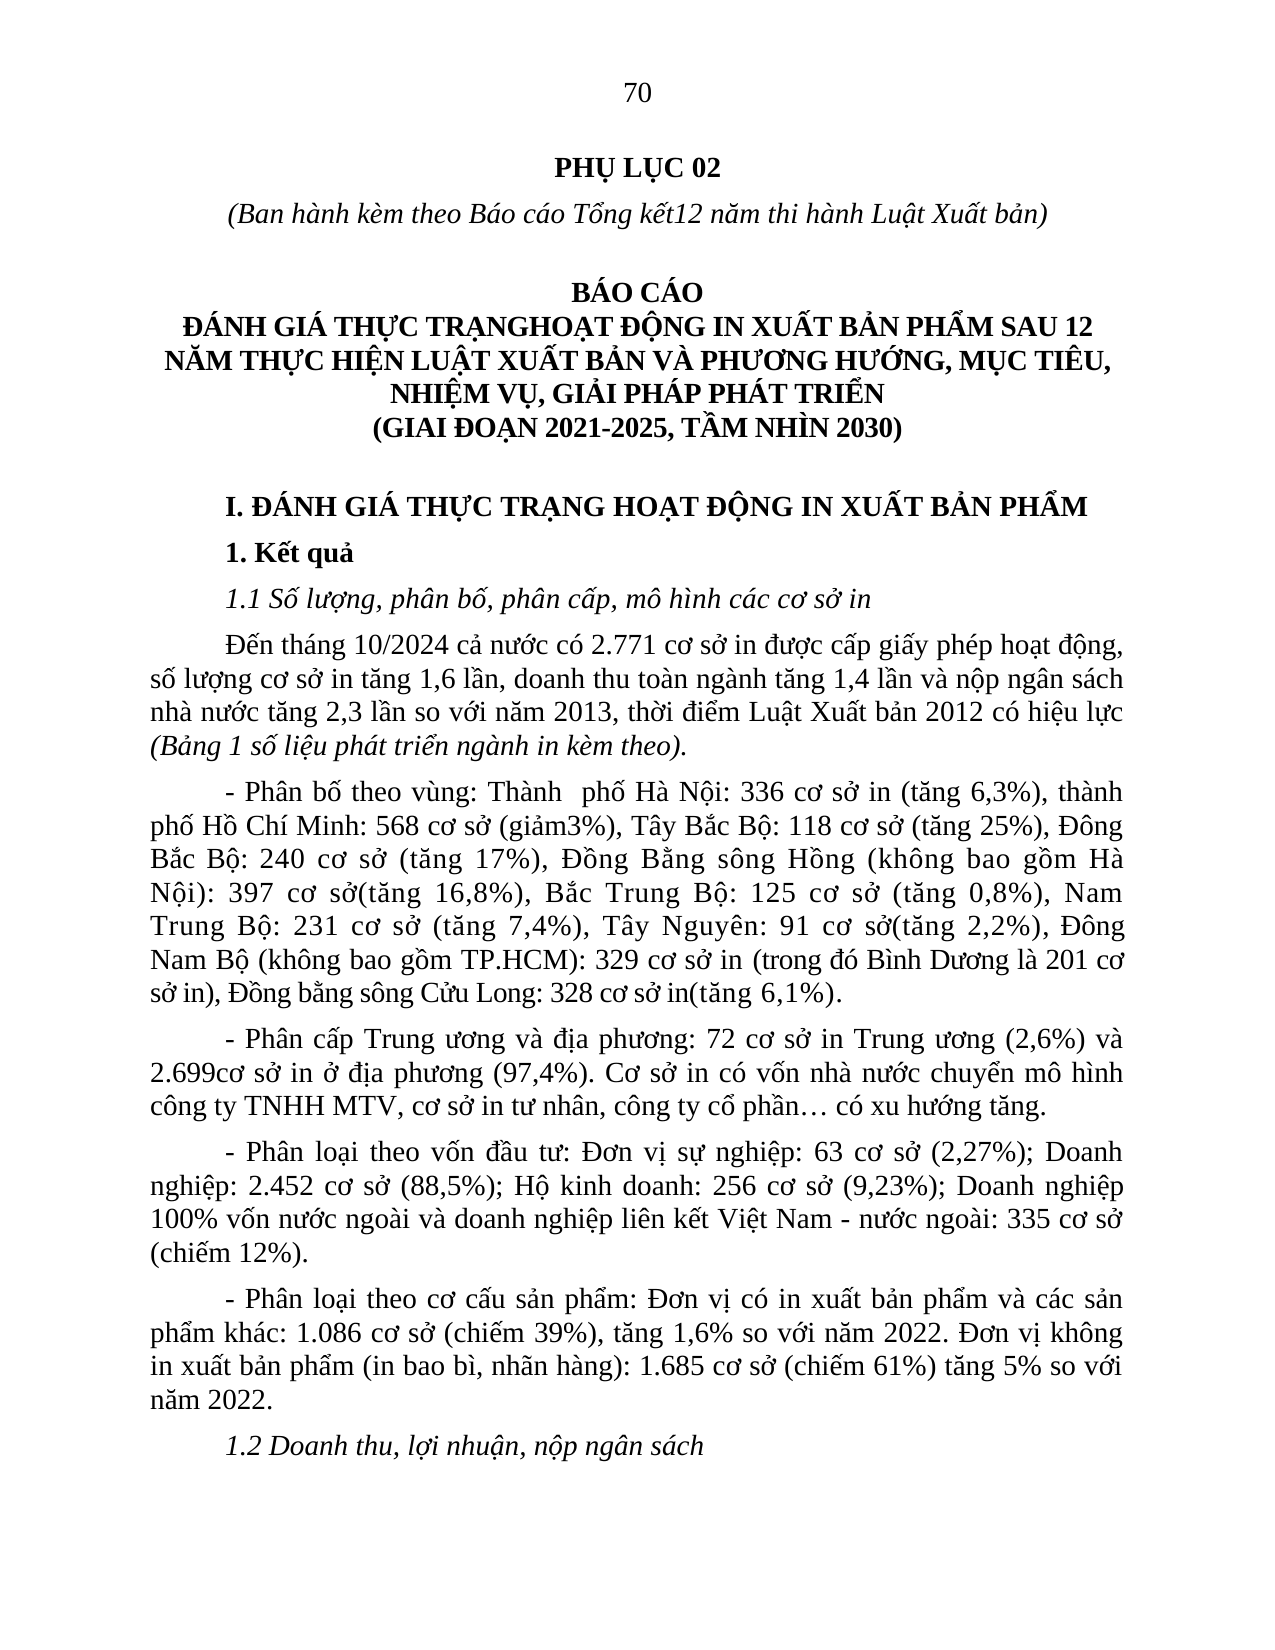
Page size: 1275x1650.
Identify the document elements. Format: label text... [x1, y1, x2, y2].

text BÁO CÁO [150, 276, 1125, 309]
text - Phân loại theo vốn đầu tư: Đơn vị sự nghiệp: 63 cơ sở (2,27%); Doanh nghiệp: 2.452 cơ sở (88,5%); Hộ kinh doanh: 256 cơ sở (9,23%); Doanh nghiệp 100% vốn nước ngoài và doanh nghiệp liên kết Việt Nam - nước ngoài: 335 cơ sở (chiếm 12%). [150, 1134, 1125, 1269]
text - Phân bố theo vùng: Thành phố Hà Nội: 336 cơ sở in (tăng 6,3%), thành phố Hồ Chí Minh: 568 cơ sở (giảm3%), Tây Bắc Bộ: 118 cơ sở (tăng 25%), Đông Bắc Bộ: 240 cơ sở (tăng 17%), Đồng Bằng sông Hồng (không bao gồm Hà Nội): 397 cơ sở(tăng 16,8%), Bắc Trung Bộ: 125 cơ sở (tăng 0,8%), Nam Trung Bộ: 231 cơ sở (tăng 7,4%), Tây Nguyên: 91 cơ sở(tăng 2,2%), Đông Nam Bộ (không bao gồm TP.HCM): 329 cơ sở in (trong đó Bình Dương là 201 cơ sở in), Đồng bằng sông Cửu Long: 328 cơ sở in(tăng 6,1%). [150, 774, 1125, 1009]
text I. ĐÁNH GIÁ THỰC TRẠNG HOẠT ĐỘNG IN XUẤT BẢN PHẨM [150, 489, 1125, 523]
text Đến tháng 10/2024 cả nước có 2.771 cơ sở in được cấp giấy phép hoạt động, số lượng cơ sở in tăng 1,6 lần, doanh thu toàn ngành tăng 1,4 lần và nộp ngân sách nhà nước tăng 2,3 lần so với năm 2013, thời điểm Luật Xuất bản 2012 có hiệu lực (Bảng 1 số liệu phát triển ngành in kèm theo). [150, 627, 1125, 762]
text - Phân loại theo cơ cấu sản phẩm: Đơn vị có in xuất bản phẩm và các sản phẩm khác: 1.086 cơ sở (chiếm 39%), tăng 1,6% so với năm 2022. Đơn vị không in xuất bản phẩm (in bao bì, nhãn hàng): 1.685 cơ sở (chiếm 61%) tăng 5% so với năm 2022. [150, 1281, 1125, 1415]
text 1. Kết quả [150, 535, 1125, 569]
text PHỤ LỤC 02 [150, 150, 1125, 183]
text ĐÁNH GIÁ THỰC TRẠNGHOẠT ĐỘNG IN XUẤT BẢN PHẨM SAU 12 NĂM THỰC HIỆN LUẬT XUẤT BẢN VÀ PHƯƠNG HƯỚNG, MỤC TIÊU, NHIỆM VỤ, GIẢI PHÁP PHÁT TRIỂN [150, 309, 1125, 410]
text 1.2 Doanh thu, lợi nhuận, nộp ngân sách [150, 1428, 1125, 1461]
text 1.1 Số lượng, phân bố, phân cấp, mô hình các cơ sở in [150, 581, 1125, 615]
text (Ban hành kèm theo Báo cáo Tổng kết12 năm thi hành Luật Xuất bản) [150, 196, 1125, 229]
text - Phân cấp Trung ương và địa phương: 72 cơ sở in Trung ương (2,6%) và 2.699cơ sở in ở địa phương (97,4%). Cơ sở in có vốn nhà nước chuyển mô hình công ty TNHH MTV, cơ sở in tư nhân, công ty cổ phần… có xu hướng tăng. [150, 1021, 1125, 1122]
text (GIAI ĐOẠN 2021-2025, TẦM NHÌN 2030) [150, 410, 1125, 443]
